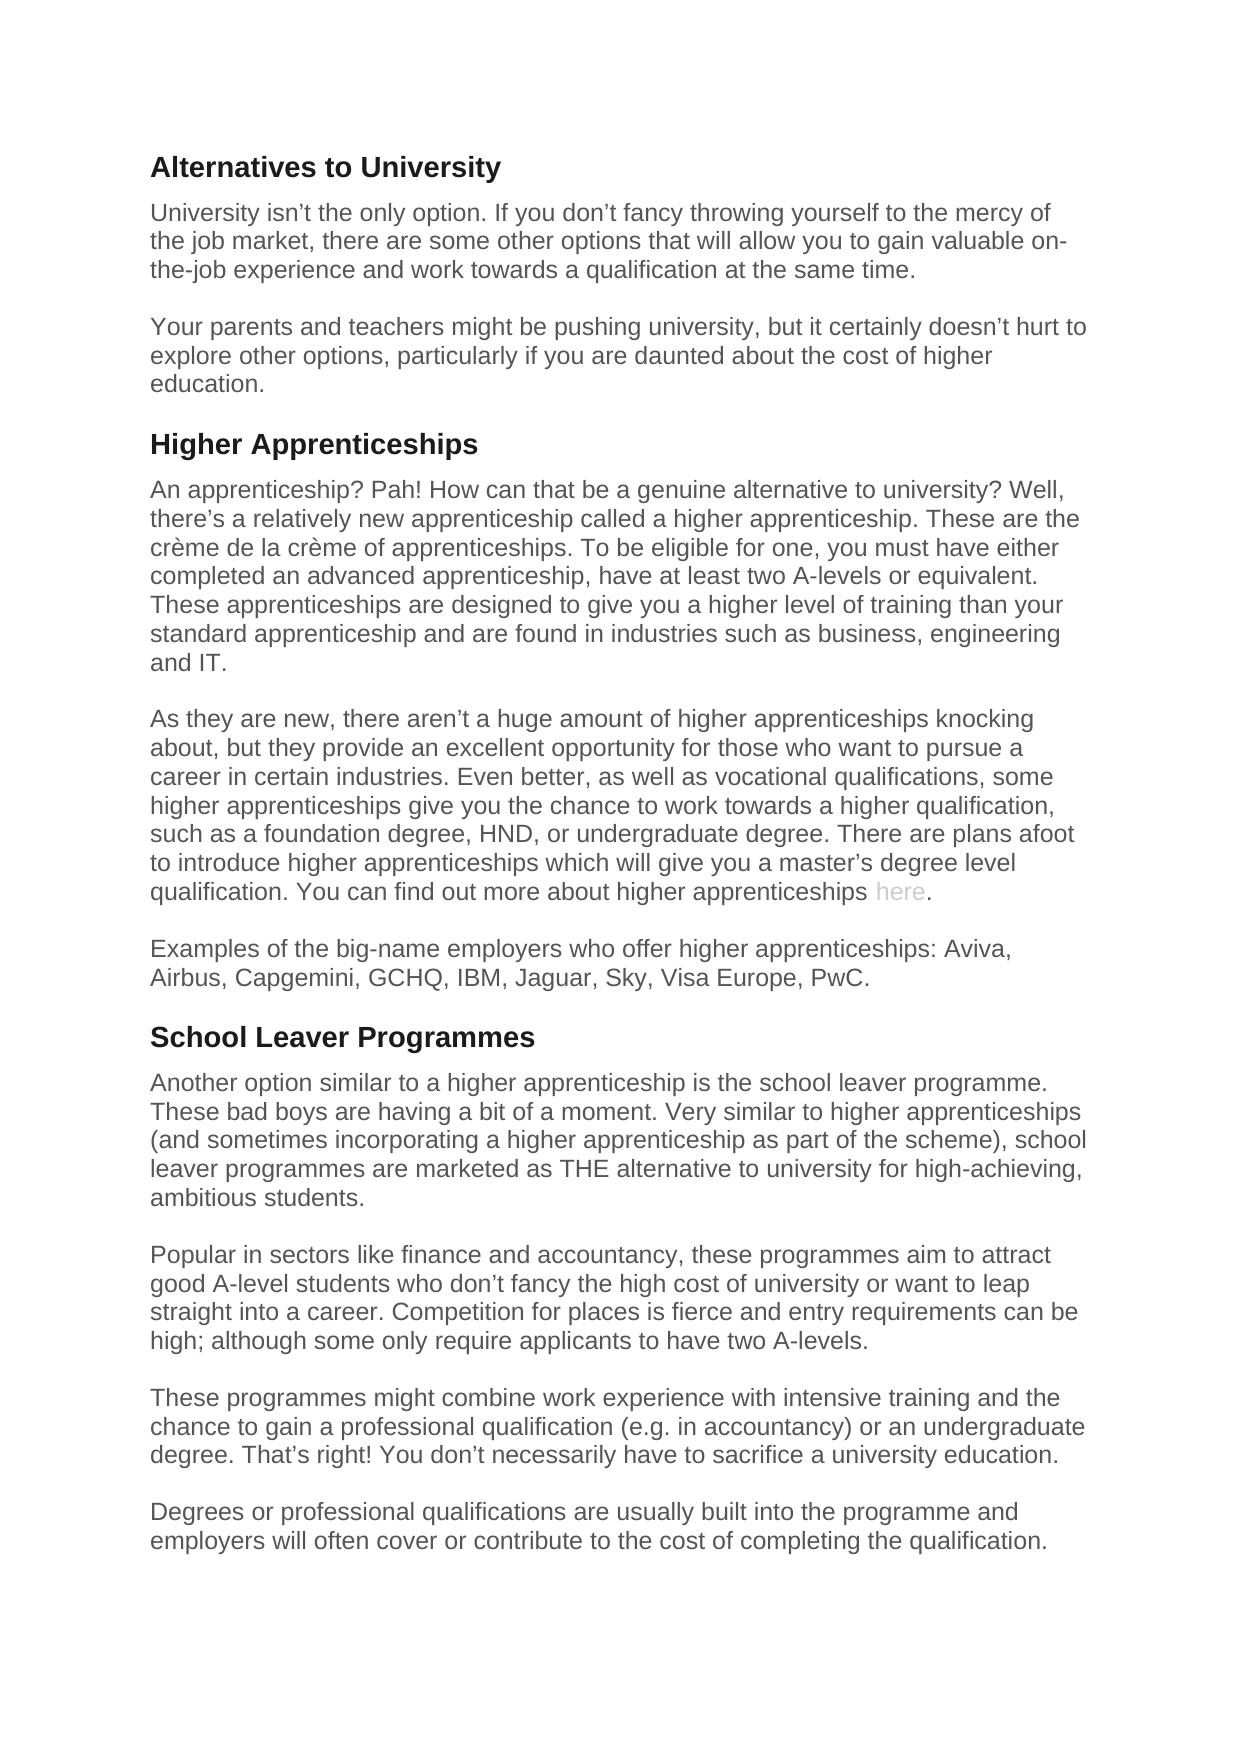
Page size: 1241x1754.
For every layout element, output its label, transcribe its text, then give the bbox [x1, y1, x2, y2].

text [150, 1497, 1090, 1555]
text Another option similar to a higher apprenticeship is the school leaver programme. These bad boys are having a bit of a moment. Very similar to higher apprenticeships (and sometimes incorporating a higher apprenticeship as part of the scheme), school leaver programmes are marketed as THE alternative to university for high-achieving, ambitious students. [150, 1068, 1090, 1212]
text Higher Apprenticeships [150, 427, 1090, 461]
text University isn’t the only option. If you don’t fancy throwing yourself to the mercy of the job market, there are some other options that will allow you to gain valuable on-the-job experience and work towards a qualification at the same time. [150, 198, 1090, 284]
text Examples of the big-name employers who offer higher apprenticeships: Aviva, Airbus, Capgemini, GCHQ, IBM, Jaguar, Sky, Visa Europe, PwC. [150, 934, 1090, 991]
text Popular in sectors like finance and accountancy, these programmes aim to attract good A-level students who don’t fancy the high cost of university or want to leap straight into a career. Competition for places is fierce and entry requirements can be high; although some only require applicants to have two A-levels. [150, 1240, 1090, 1355]
text These programmes might combine work experience with intensive training and the chance to gain a professional qualification (e.g. in accountancy) or an undergraduate degree. That’s right! You don’t necessarily have to sacrifice a university education. [150, 1383, 1090, 1469]
text Alternatives to University [150, 150, 1090, 183]
text Your parents and teachers might be pushing university, but it certainly doesn’t hurt to explore other options, particularly if you are daunted about the cost of higher education. [150, 312, 1090, 398]
text An apprenticeship? Pah! How can that be a genuine alternative to university? Well, there’s a relatively new apprenticeship called a higher apprenticeship. These are the crème de la crème of apprenticeships. To be eligible for one, you must have either completed an advanced apprenticeship, have at least two A-levels or equivalent. These apprenticeships are designed to give you a higher level of training than your standard apprenticeship and are found in industries such as business, engineering and IT. [150, 475, 1090, 676]
text School Leaver Programmes [150, 1020, 1090, 1054]
text As they are new, there aren’t a huge amount of higher apprenticeships knocking about, but they provide an excellent opportunity for those who want to pursue a career in certain industries. Even better, as well as vocational qualifications, some higher apprenticeships give you the chance to work towards a higher qualification, such as a foundation degree, HND, or undergraduate degree. There are plans afoot to introduce higher apprenticeships which will give you a master’s degree level qualification. You can find out more about higher apprenticeships here. [150, 704, 1090, 906]
